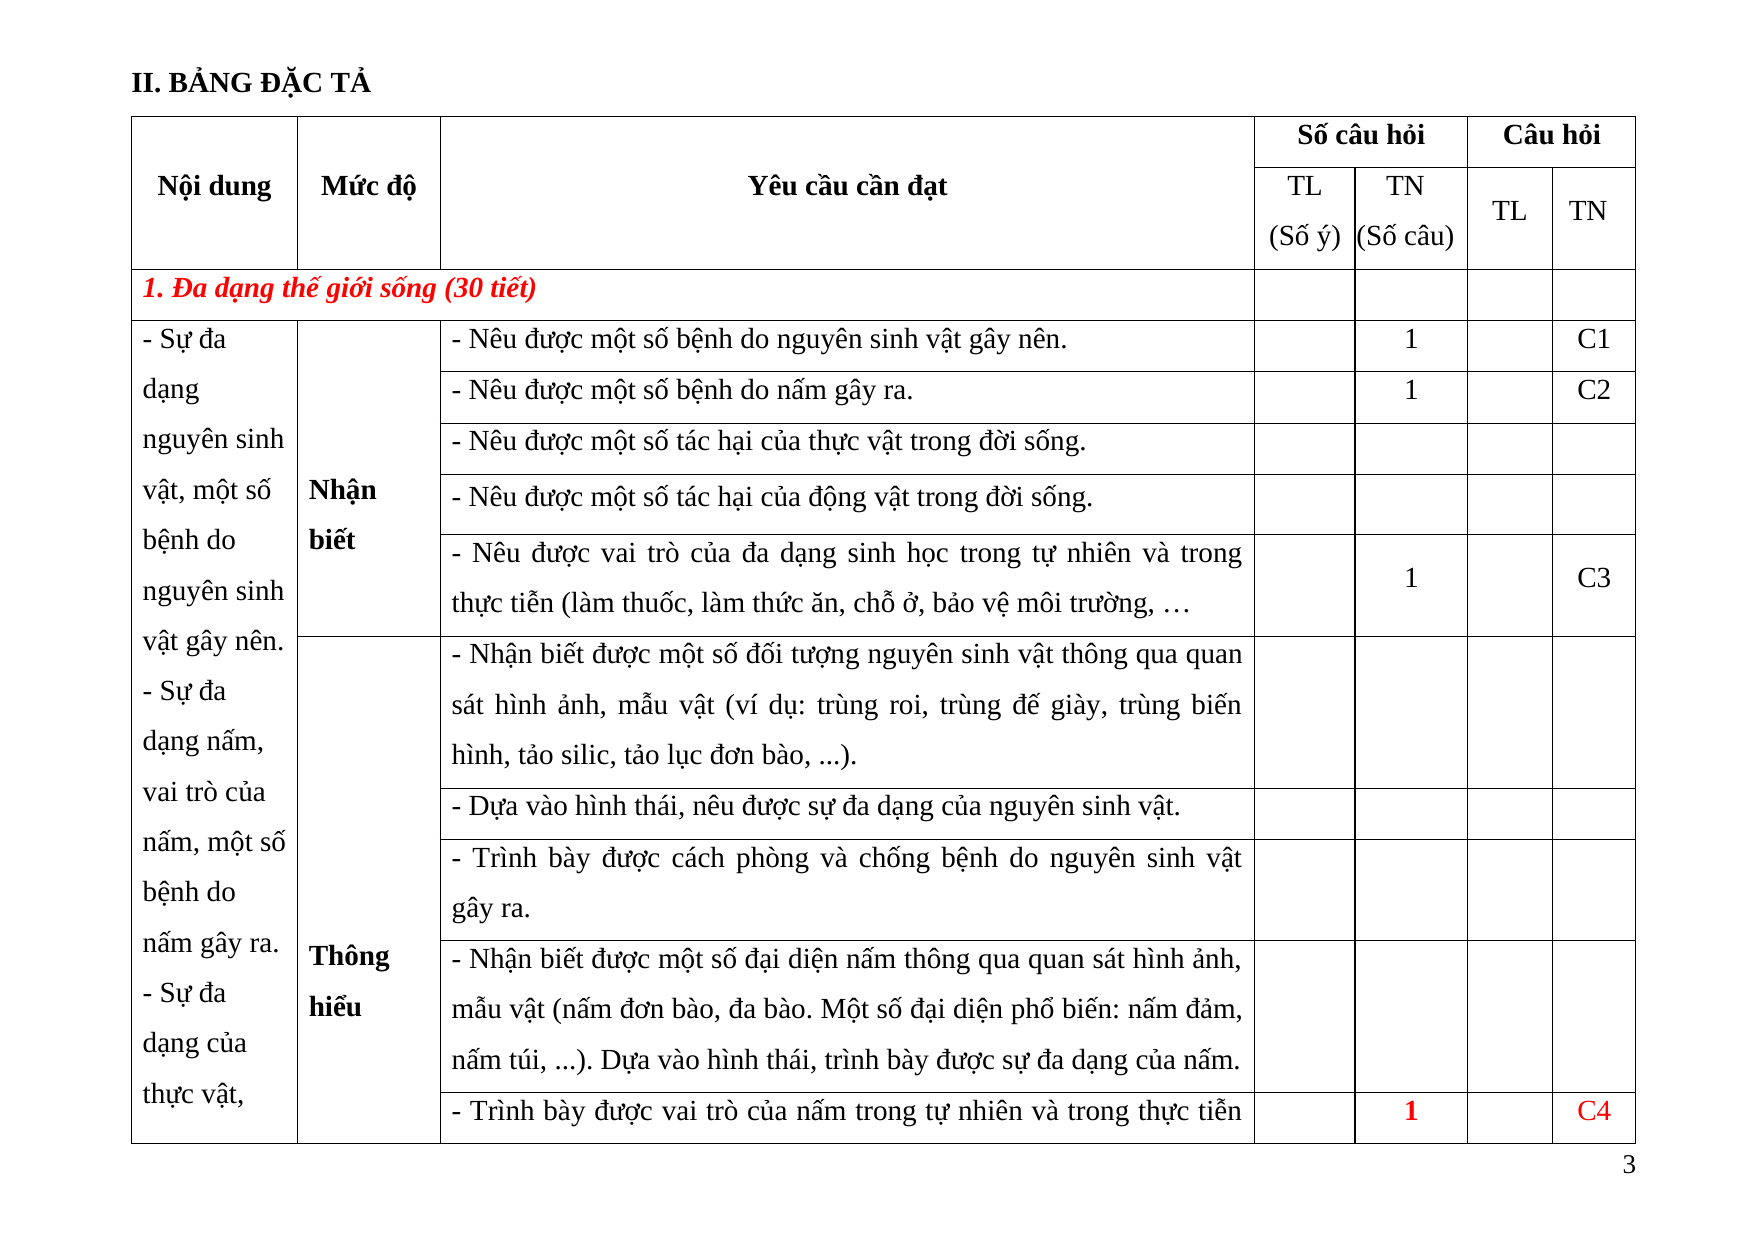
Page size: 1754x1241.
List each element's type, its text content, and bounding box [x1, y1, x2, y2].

table_cell [1356, 475, 1467, 534]
table_cell [1255, 475, 1354, 534]
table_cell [441, 1093, 1254, 1143]
table_cell - Nhận biết được một số đối tượng nguyên sinh vật thông qua quan sát hình ảnh, mẫu vật (ví dụ: trùng roi, trùng đế giày, trùng biến hình, tảo silic, tảo lục đơn bào, ...). [441, 637, 1254, 787]
table_cell [1468, 840, 1552, 940]
table_cell TN [1553, 168, 1635, 269]
table_cell [1255, 372, 1354, 422]
table_cell 1 [1356, 535, 1467, 636]
table_cell [1356, 424, 1467, 474]
table_cell - Nêu được một số bệnh do nấm gây ra. [441, 372, 1254, 422]
table_cell C3 [1553, 535, 1635, 636]
table_cell [1356, 270, 1467, 320]
table_cell [1255, 1093, 1354, 1143]
table_cell 1 [1356, 321, 1467, 371]
table_cell - Sự đa dạng nguyên sinh vật, một số bệnh do nguyên sinh vật gây nên. - Sự đa dạng nấm, vai trò của nấm, một số bệnh do nấm gây ra. - Sự đa dạng của thực vật, động vật. - Tìm hiểu các sinh vật ngoài thiên nhiên. [132, 321, 297, 1143]
table_cell [1356, 840, 1467, 940]
table_header Mức độ [298, 117, 440, 269]
table_cell [1468, 321, 1552, 371]
table_cell Nhận biết [298, 321, 440, 636]
table_cell 1. Đa dạng thế giới sống (30 tiết) [132, 270, 1254, 320]
table_cell - Nêu được một số tác hại của thực vật trong đời sống. [441, 424, 1254, 474]
table_cell - Nhận biết được một số đại diện nấm thông qua quan sát hình ảnh, mẫu vật (nấm đơn bào, đa bào. Một số đại diện phổ biến: nấm đảm, nấm túi, ...). Dựa vào hình thái, trình bày được sự đa dạng của nấm. [441, 941, 1254, 1092]
table_cell [1468, 1093, 1552, 1143]
table_cell [1255, 789, 1354, 839]
table_cell - Trình bày được cách phòng và chống bệnh do nguyên sinh vật gây ra. [441, 840, 1254, 940]
table_cell [1356, 637, 1467, 787]
table_cell [1255, 535, 1354, 636]
table_cell [1255, 270, 1354, 320]
table_cell [1356, 941, 1467, 1092]
table_cell [1468, 270, 1552, 320]
table_header Câu hỏi [1468, 117, 1635, 167]
table_cell TL [1468, 168, 1552, 269]
table_cell 1 [1356, 372, 1467, 422]
table_cell [1255, 424, 1354, 474]
table_cell - Nêu được vai trò của đa dạng sinh học trong tự nhiên và trong thực tiễn (làm thuốc, làm thức ăn, chỗ ở, bảo vệ môi trường, … [441, 535, 1254, 636]
table_cell [1356, 789, 1467, 839]
table_cell [1468, 535, 1552, 636]
table_cell [1553, 637, 1635, 787]
table_cell [1468, 475, 1552, 534]
table_cell TL (Số ý) [1255, 168, 1354, 269]
table_header Nội dung [132, 117, 297, 269]
table_cell [1255, 637, 1354, 787]
table_header Yêu cầu cần đạt [441, 117, 1254, 269]
table_cell [1553, 840, 1635, 940]
table_cell [1553, 270, 1635, 320]
table_cell [1553, 941, 1635, 1092]
table_cell [1255, 941, 1354, 1092]
table_cell TN (Số câu) [1356, 168, 1467, 269]
table_cell [1255, 321, 1354, 371]
table_cell - Dựa vào hình thái, nêu được sự đa dạng của nguyên sinh vật. [441, 789, 1254, 839]
table_cell [1468, 941, 1552, 1092]
table_cell Thông hiểu [298, 637, 440, 1143]
table_cell C4 [1553, 1093, 1635, 1143]
text II. BẢNG ĐẶC TẢ [131, 66, 1636, 99]
table_header Số câu hỏi [1255, 117, 1467, 167]
table_cell 1 [1356, 1093, 1467, 1143]
table_cell C2 [1553, 372, 1635, 422]
table_cell [1553, 789, 1635, 839]
table_cell [1468, 372, 1552, 422]
table_cell [1255, 840, 1354, 940]
table_cell [1468, 424, 1552, 474]
table_cell C1 [1553, 321, 1635, 371]
table_cell [1553, 424, 1635, 474]
table_cell [1553, 475, 1635, 534]
table_cell [1468, 637, 1552, 787]
table_cell [1468, 789, 1552, 839]
table_cell - Nêu được một số tác hại của động vật trong đời sống. [441, 475, 1254, 534]
table_cell - Nêu được một số bệnh do nguyên sinh vật gây nên. [441, 321, 1254, 371]
